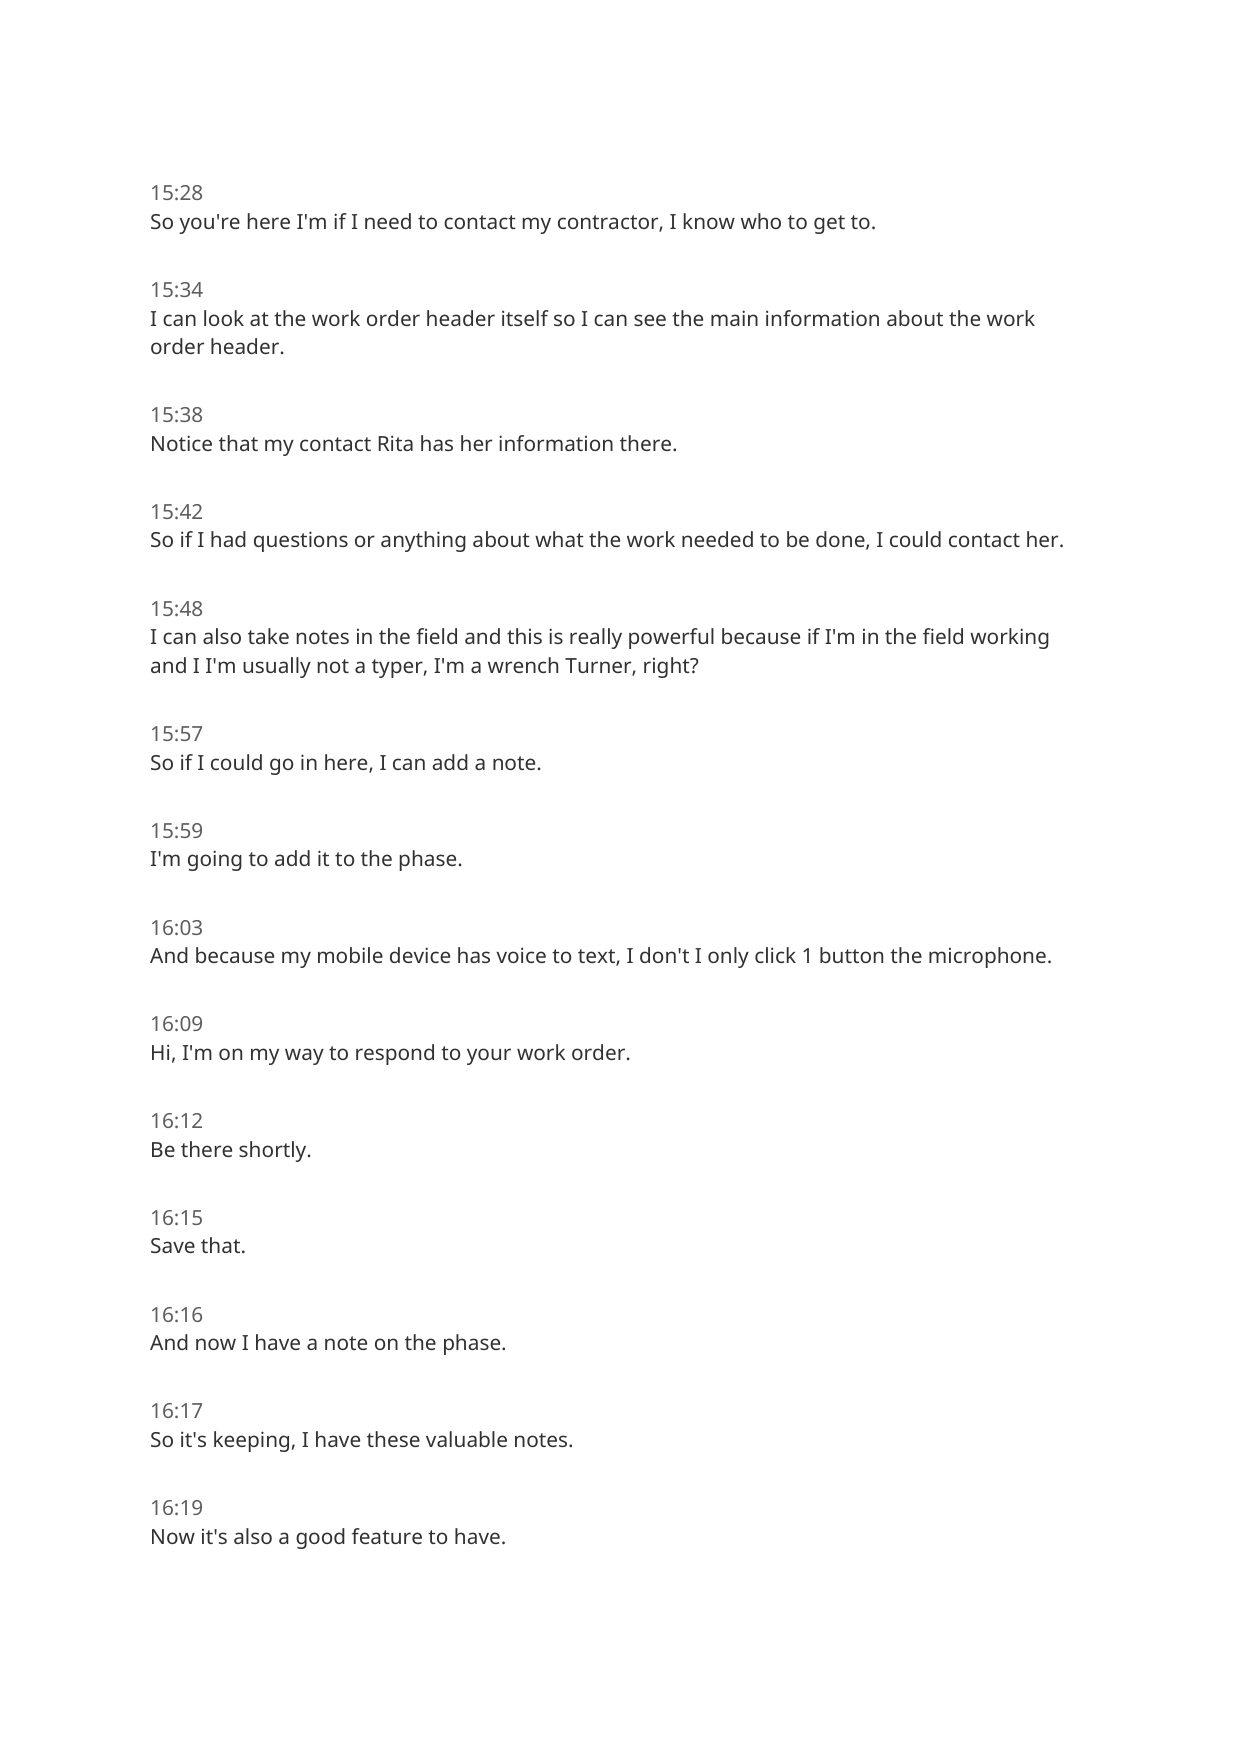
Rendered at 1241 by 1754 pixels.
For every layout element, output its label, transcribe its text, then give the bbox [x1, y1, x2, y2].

text 15:28 So you're here I'm if I need to contact my contractor, I know who to get to. [150, 150, 1090, 235]
text 16:12 Be there shortly. [150, 1078, 1090, 1163]
text 15:34 I can look at the work order header itself so I can see the main information about the work order header. [150, 247, 1090, 361]
text 16:16 And now I have a note on the phase. [150, 1271, 1090, 1357]
text 16:17 So it's keeping, I have these valuable notes. [150, 1368, 1090, 1453]
text 16:09 Hi, I'm on my way to respond to your work order. [150, 981, 1090, 1066]
text 15:42 So if I had questions or anything about what the work needed to be done, I could contact her. [150, 469, 1090, 554]
text 15:38 Notice that my contact Rita has her information there. [150, 372, 1090, 457]
text 15:48 I can also take notes in the field and this is really powerful because if I'm in the field working and I I'm usually not a typer, I'm a wrench Turner, right? [150, 566, 1090, 679]
text 15:57 So if I could go in here, I can add a note. [150, 691, 1090, 776]
text 16:03 And because my mobile device has voice to text, I don't I only click 1 button the microphone. [150, 884, 1090, 969]
text 16:15 Save that. [150, 1174, 1090, 1260]
text 15:59 I'm going to add it to the phase. [150, 787, 1090, 873]
text 16:19 Now it's also a good feature to have. [150, 1465, 1090, 1550]
